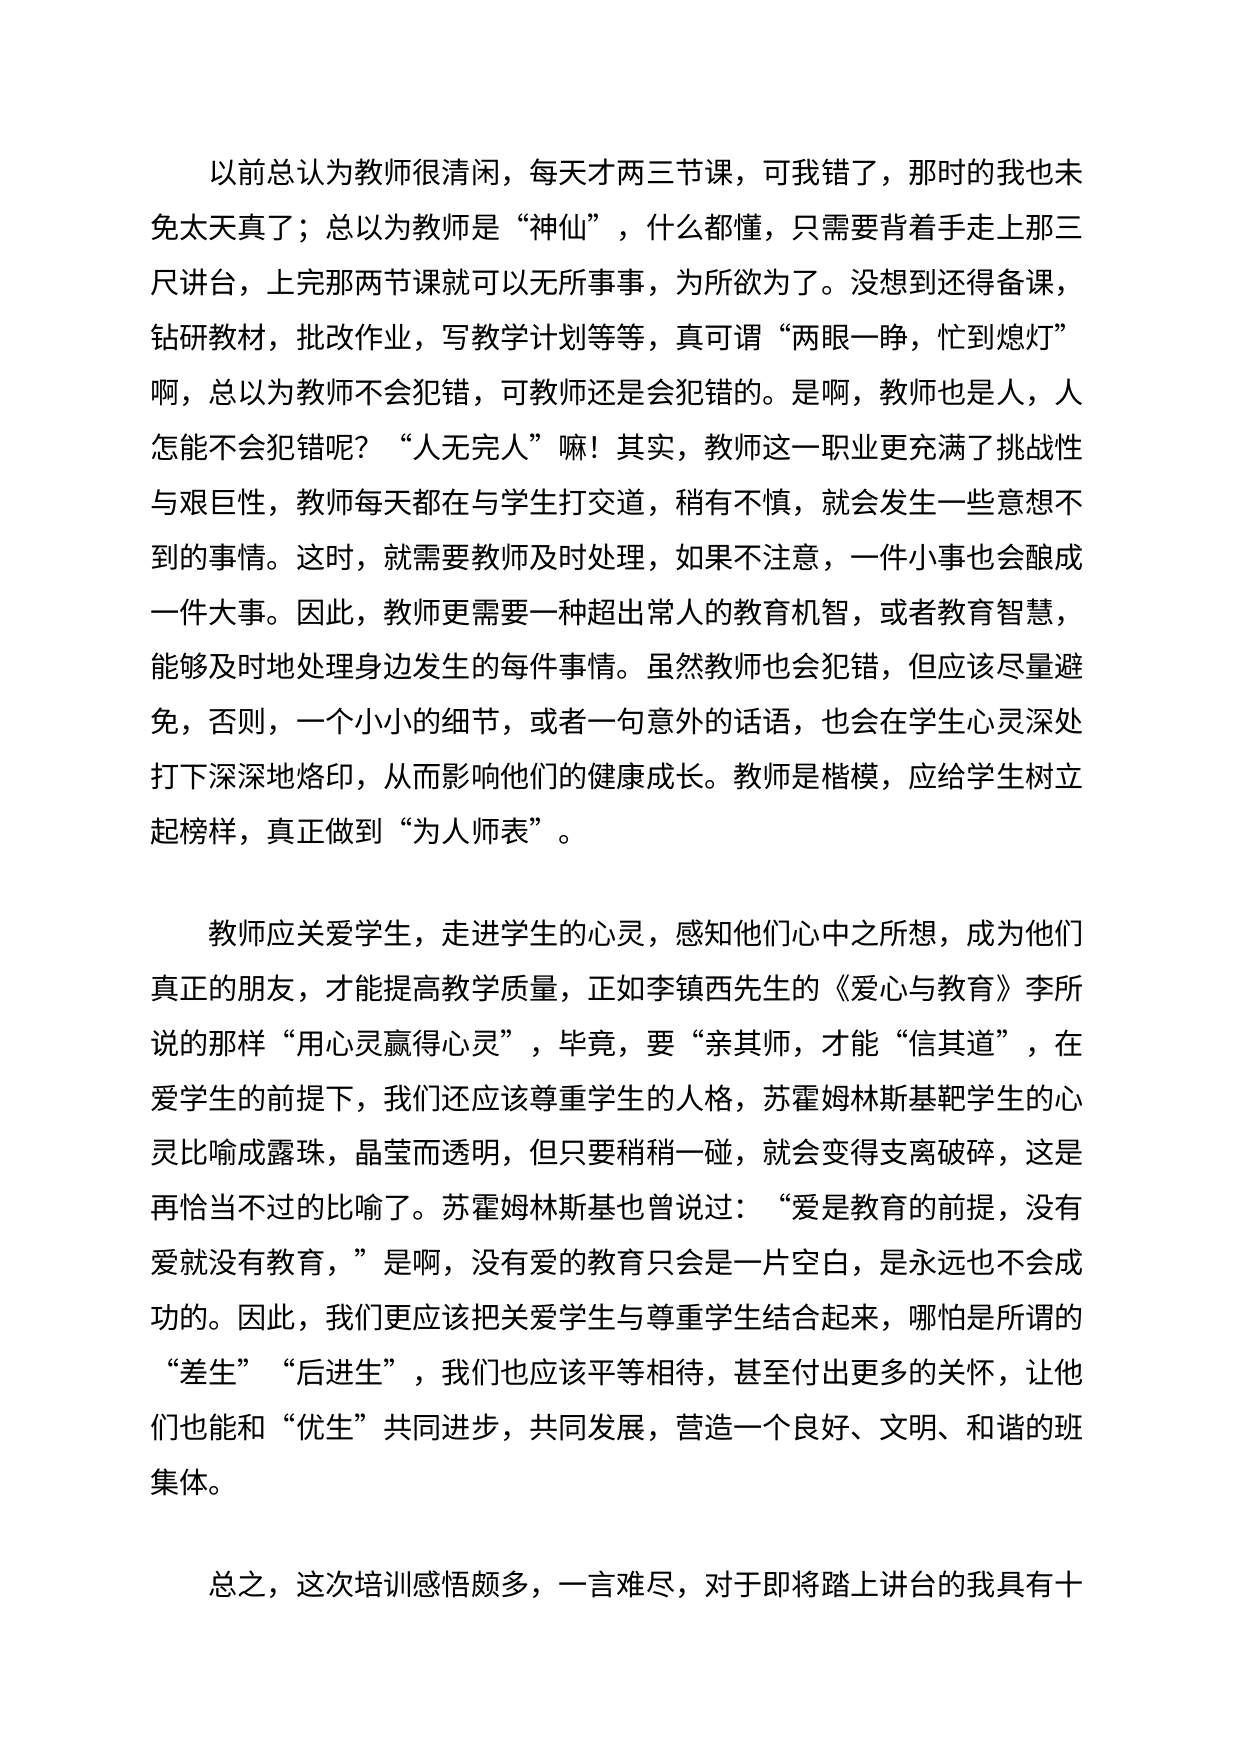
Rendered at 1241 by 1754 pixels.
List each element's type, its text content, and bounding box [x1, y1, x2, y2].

text 以前总认为教师很清闲，每天才两三节课，可我错了，那时的我也未免太天真了；总以为教师是“神仙”，什么都懂，只需要背着手走上那三尺讲台，上完那两节课就可以无所事事，为所欲为了。没想到还得备课，钻研教材，批改作业，写教学计划等等，真可谓“两眼一睁，忙到熄灯”啊，总以为教师不会犯错，可教师还是会犯错的。是啊，教师也是人，人怎能不会犯错呢？“人无完人”嘛！其实，教师这一职业更充满了挑战性与艰巨性，教师每天都在与学生打交道，稍有不慎，就会发生一些意想不到的事情。这时，就需要教师及时处理，如果不注意，一件小事也会酿成一件大事。因此，教师更需要一种超出常人的教育机智，或者教育智慧，能够及时地处理身边发生的每件事情。虽然教师也会犯错，但应该尽量避免，否则，一个小小的细节，或者一句意外的话语，也会在学生心灵深处打下深深地烙印，从而影响他们的健康成长。教师是楷模，应给学生树立起榜样，真正做到“为人师表”。 [150, 150, 1090, 851]
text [150, 1561, 1090, 1603]
text 教师应关爱学生，走进学生的心灵，感知他们心中之所想，成为他们真正的朋友，才能提高教学质量，正如李镇西先生的《爱心与教育》李所说的那样“用心灵赢得心灵”，毕竟，要“亲其师，才能“信其道”，在爱学生的前提下，我们还应该尊重学生的人格，苏霍姆林斯基靶学生的心灵比喻成露珠，晶莹而透明，但只要稍稍一碰，就会变得支离破碎，这是再恰当不过的比喻了。苏霍姆林斯基也曾说过：“爱是教育的前提，没有爱就没有教育，”是啊，没有爱的教育只会是一片空白，是永远也不会成功的。因此，我们更应该把关爱学生与尊重学生结合起来，哪怕是所谓的“差生”“后进生”，我们也应该平等相待，甚至付出更多的关怀，让他们也能和“优生”共同进步，共同发展，营造一个良好、文明、和谐的班集体。 [150, 911, 1090, 1502]
